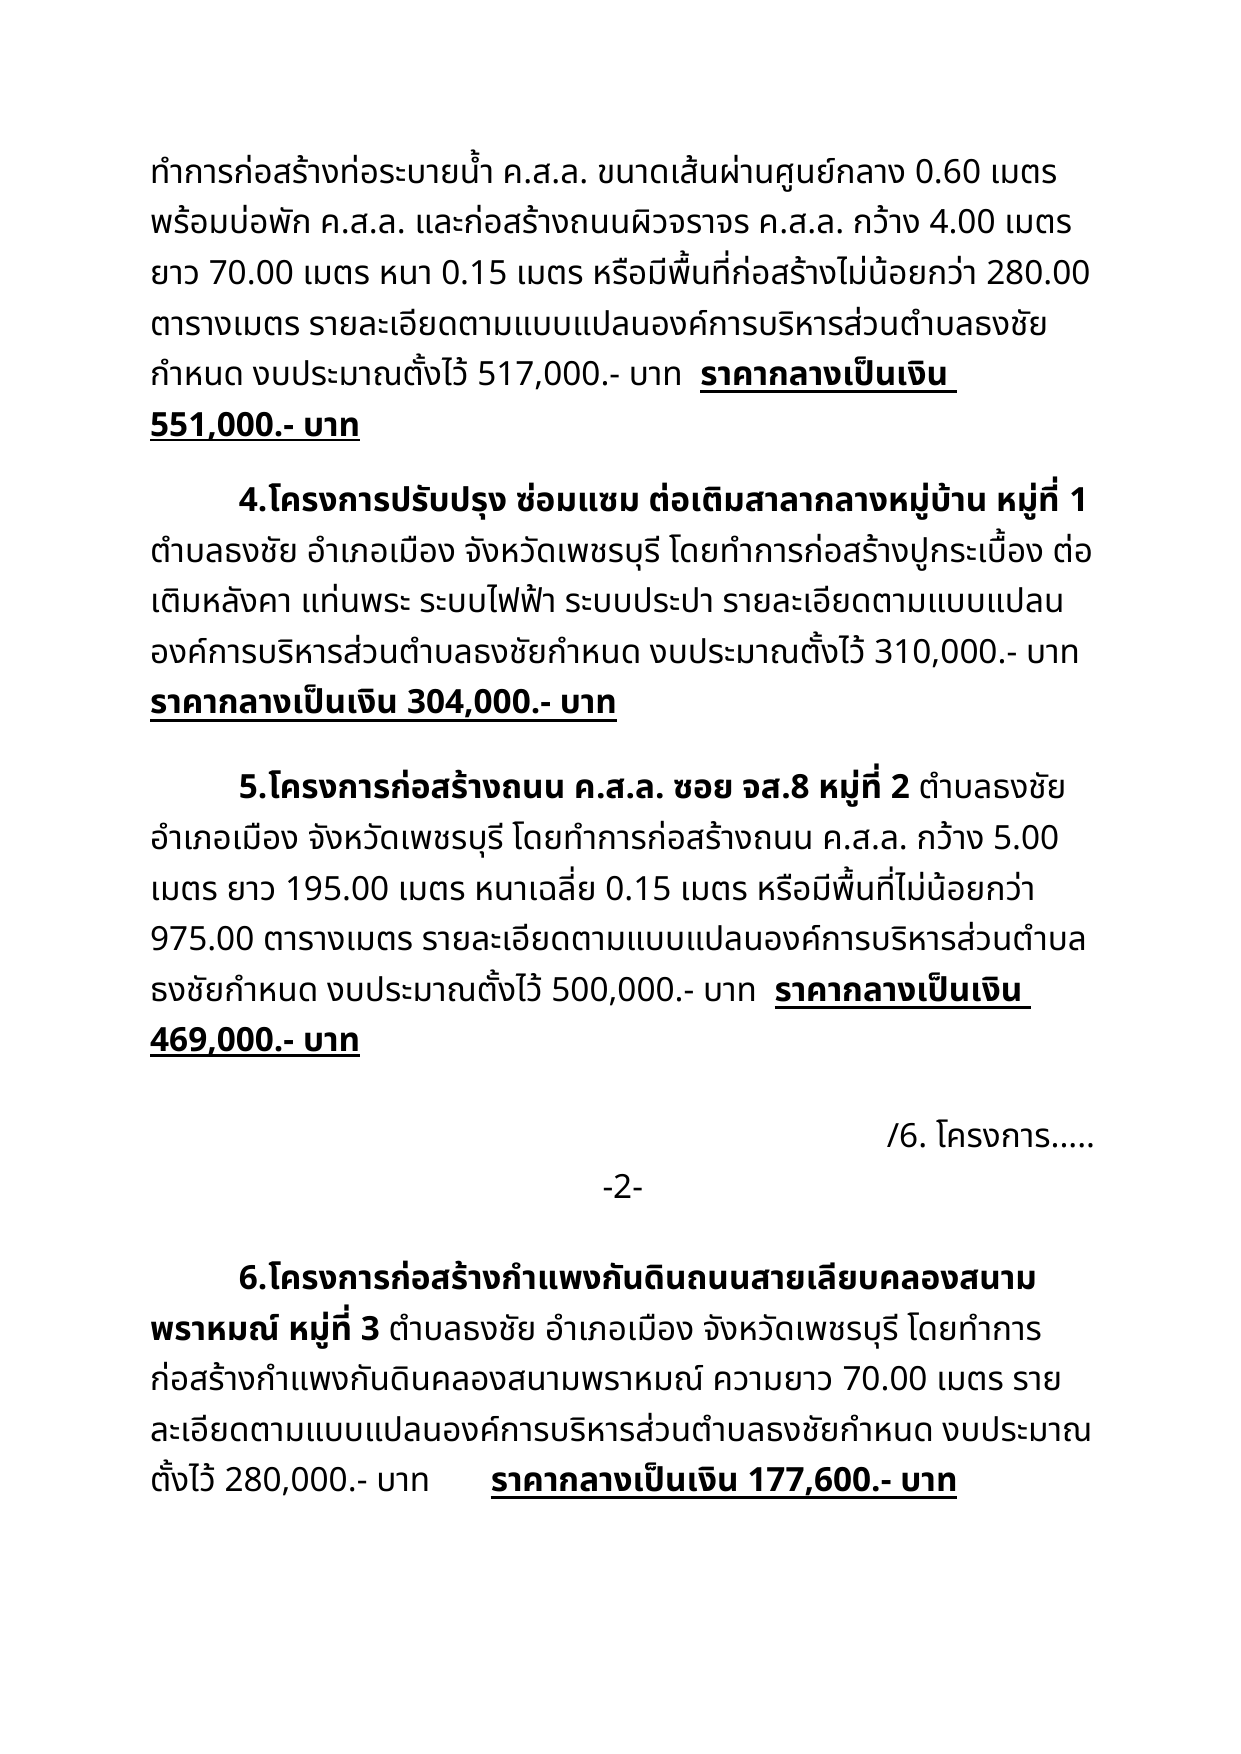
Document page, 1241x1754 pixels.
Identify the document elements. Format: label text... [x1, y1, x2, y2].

text -2- [150, 1163, 1095, 1208]
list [150, 148, 1095, 451]
text /6. โครงการ..... [150, 1112, 1095, 1163]
list โครงการก่อสร้างกำแพงกันดินถนนสายเลียบคลองสนามพราหมณ์ หมู่ที่ 3 ตำบลธงชัย อำเภอเมือง จังหวัดเพชรบุรี โดยทำการก่อสร้างกำแพงกันดินคลองสนามพราหมณ์ ความยาว 70.00 เมตร รายละเอียดตามแบบแปลนองค์การบริหารส่วนตำบลธงชัยกำหนด งบประมาณตั้งไว้ 280,000.- บาท ราคากลางเป็นเงิน 177,600.- บาท [150, 1254, 1095, 1507]
list โครงการปรับปรุง ซ่อมแซม ต่อเติมสาลากลางหมู่บ้าน หมู่ที่ 1 ตำบลธงชัย อำเภอเมือง จังหวัดเพชรบุรี โดยทำการก่อสร้างปูกระเบื้อง ต่อเติมหลังคา แท่นพระ ระบบไฟฟ้า ระบบประปา รายละเอียดตามแบบแปลนองค์การบริหารส่วนตำบลธงชัยกำหนด งบประมาณตั้งไว้ 310,000.- บาท ราคากลางเป็นเงิน 304,000.- บาท [150, 476, 1095, 729]
list โครงการก่อสร้างถนน ค.ส.ล. ซอย จส.8 หมู่ที่ 2 ตำบลธงชัย อำเภอเมือง จังหวัดเพชรบุรี โดยทำการก่อสร้างถนน ค.ส.ล. กว้าง 5.00 เมตร ยาว 195.00 เมตร หนาเฉลี่ย 0.15 เมตร หรือมีพื้นที่ไม่น้อยกว่า 975.00 ตารางเมตร รายละเอียดตามแบบแปลนองค์การบริหารส่วนตำบลธงชัยกำหนด งบประมาณตั้งไว้ 500,000.- บาท ราคากลางเป็นเงิน 469,000.- บาท [150, 763, 1095, 1067]
